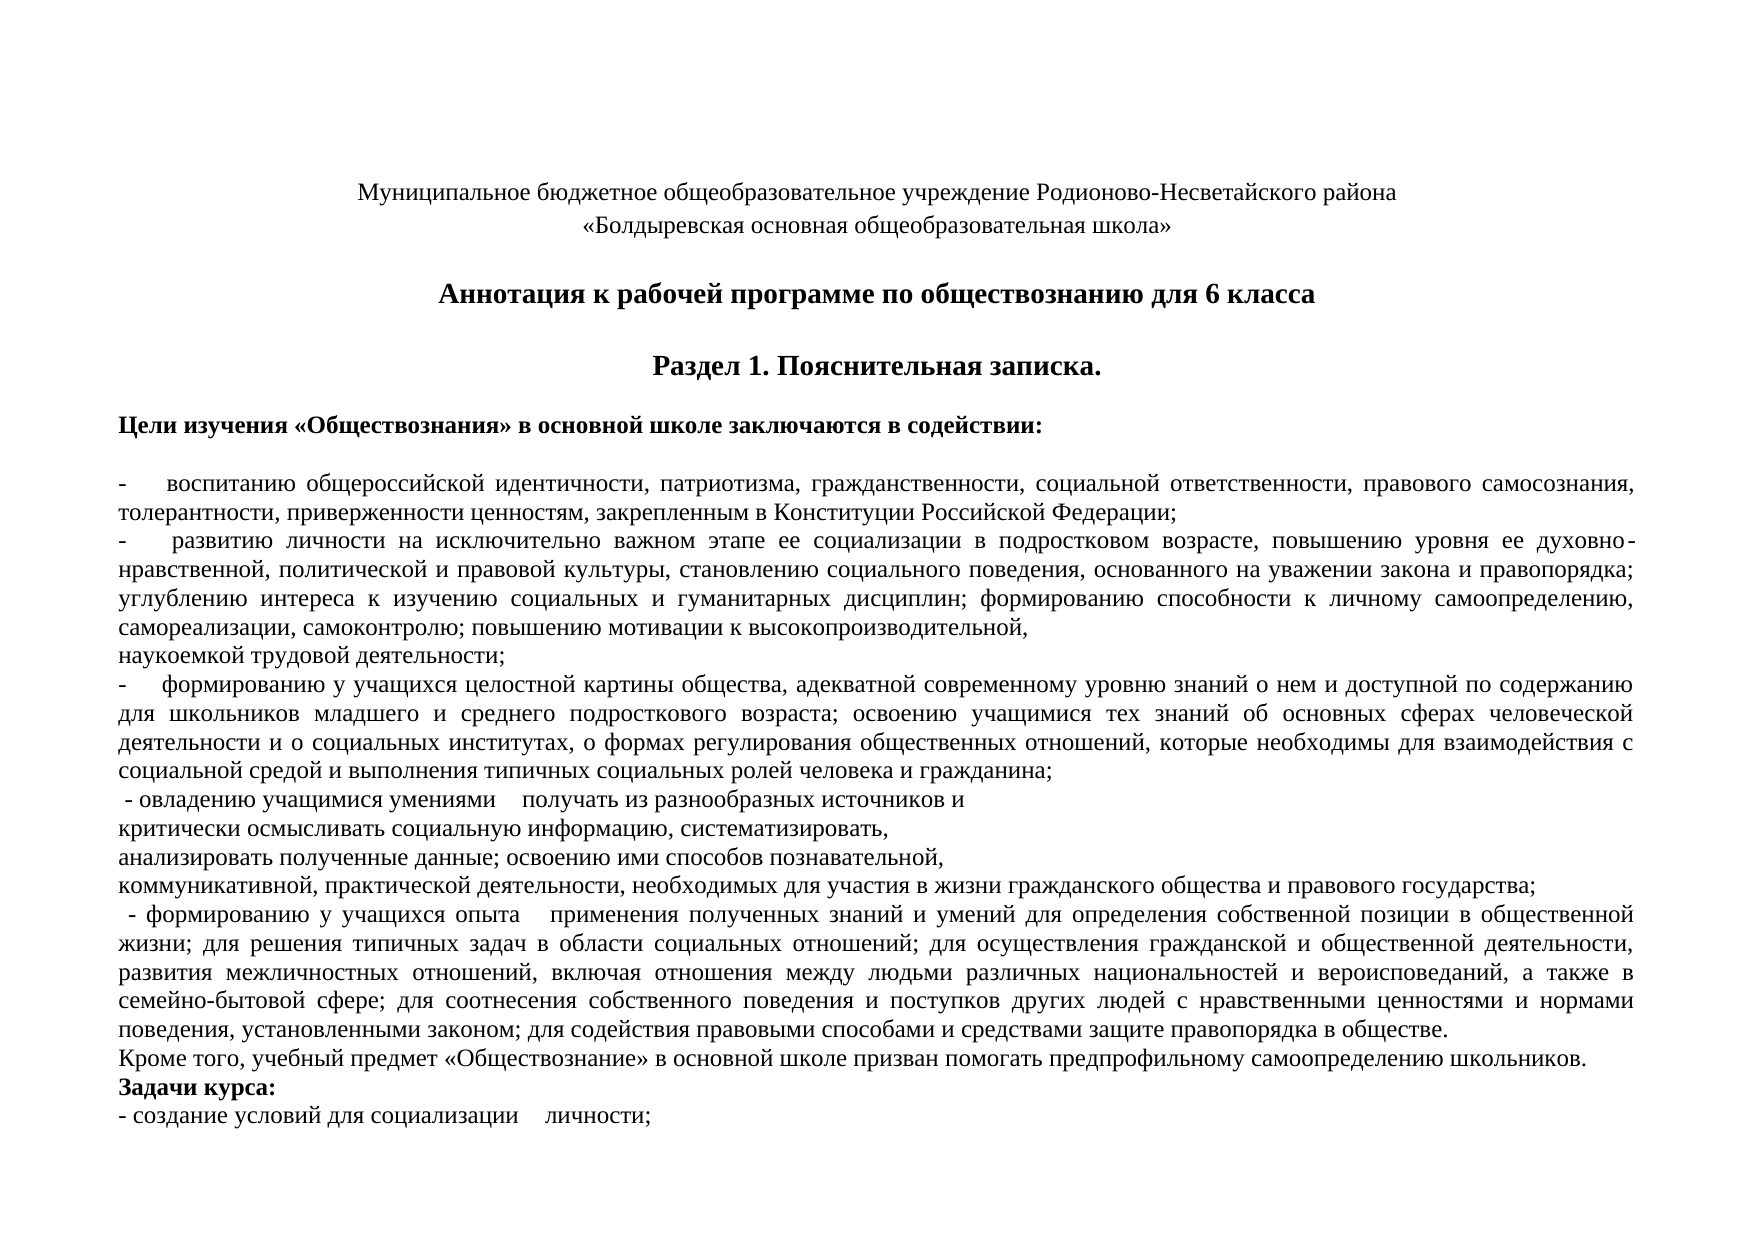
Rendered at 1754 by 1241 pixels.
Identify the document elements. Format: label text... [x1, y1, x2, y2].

text Цели изучения «Обществознания» в основной школе заключаются в содействии: [118, 411, 1636, 439]
text Муниципальное бюджетное общеобразовательное учреждение Родионово-Несветайского района [118, 177, 1636, 206]
text - формированию у учащихся опыта применения полученных знаний и умений для определения собственной позиции в общественной жизни; для решения типичных задач в области социальных отношений; для осуществления гражданской и общественной деятельности, развития межличностных отношений, включая отношения между людьми различных национальностей и вероисповеданий, а также в семейно-бытовой сфере; для соотнесения собственного поведения и поступков других людей с нравственными ценностями и нормами поведения, установленными законом; для содействия правовыми способами и средствами защите правопорядка в обществе. [118, 899, 1636, 1043]
text «Болдыревская основная общеобразовательная школа» [118, 210, 1636, 239]
text - развитию личности на исключительно важном этапе ее социализации в подростковом возрасте, повышению уровня ее духовно-нравственной, политической и правовой культуры, становлению социального поведения, основанного на уважении закона и правопорядка; углублению интереса к изучению социальных и гуманитарных дисциплин; формированию способности к личному самоопределению, самореализации, самоконтролю; повышению мотивации к высокопроизводительной, [118, 526, 1636, 641]
text Кроме того, учебный предмет «Обществознание» в основной школе призван помогать предпрофильному самоопределению школьников. [118, 1043, 1636, 1072]
text Задачи курса: [118, 1072, 1636, 1101]
text критически осмысливать социальную информацию, систематизировать, [118, 813, 1636, 842]
text Раздел 1. Пояснительная записка. [118, 348, 1636, 382]
text Аннотация к рабочей программе по обществознанию для 6 класса [118, 276, 1636, 310]
text - воспитанию общероссийской идентичности, патриотизма, гражданственности, социальной ответственности, правового самосознания, толерантности, приверженности ценностям, закрепленным в Конституции Российской Федерации; [118, 468, 1636, 526]
text наукоемкой трудовой деятельности; [118, 641, 1636, 669]
text коммуникативной, практической деятельности, необходимых для участия в жизни гражданского общества и правового государства; [118, 871, 1636, 899]
text - создание условий для социализации личности; [118, 1101, 1636, 1129]
text - формированию у учащихся целостной картины общества, адекватной современному уровню знаний о нем и доступной по содержанию для школьников младшего и среднего подросткового возраста; освоению учащимися тех знаний об основных сферах человеческой деятельности и о социальных институтах, о формах регулирования общественных отношений, которые необходимы для взаимодействия с социальной средой и выполнения типичных социальных ролей человека и гражданина; [118, 669, 1636, 784]
text анализировать полученные данные; освоению ими способов познавательной, [118, 842, 1636, 871]
text - овладению учащимися умениями получать из разнообразных источников и [118, 784, 1636, 813]
